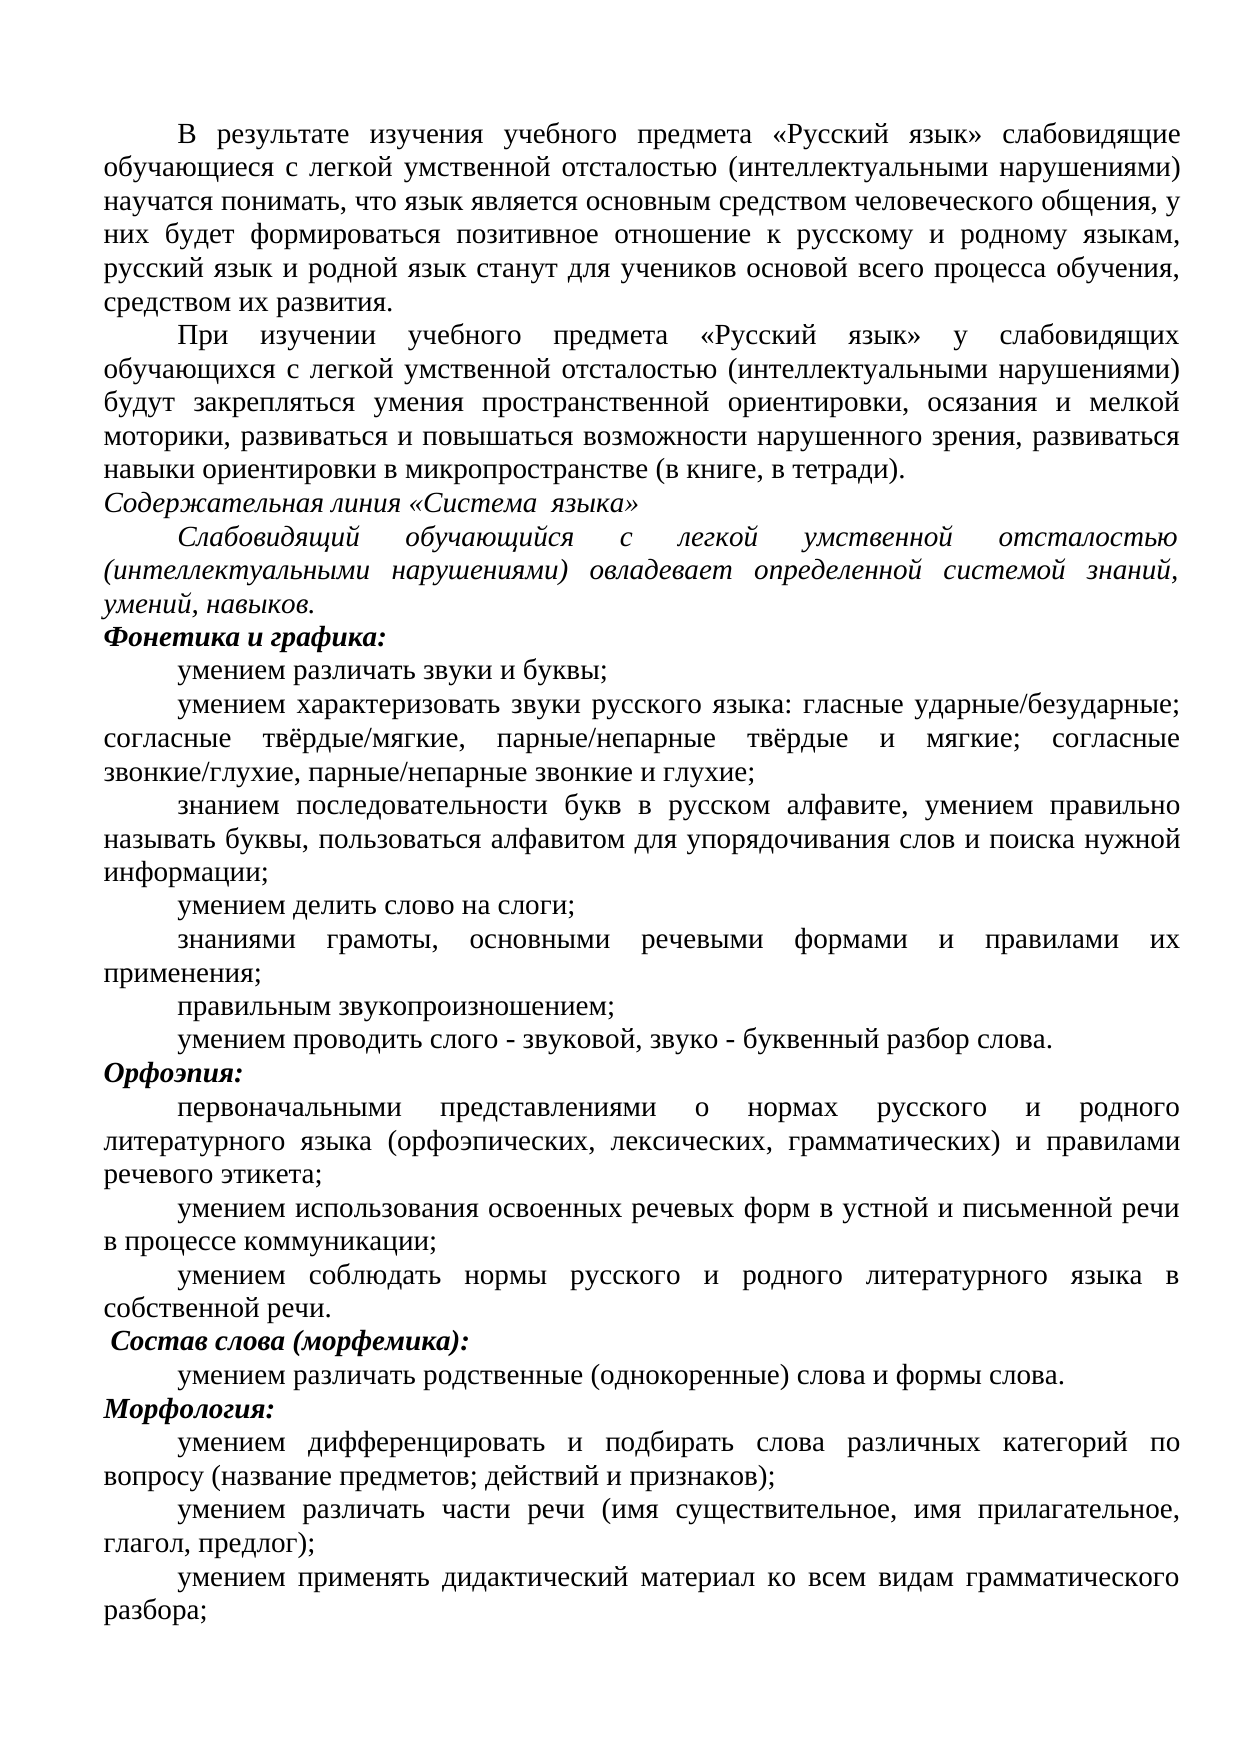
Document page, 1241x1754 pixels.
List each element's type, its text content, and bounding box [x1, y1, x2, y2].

text умением соблюдать нормы русского и родного литературного языка в собственной речи. [103, 1257, 1181, 1324]
text умением использования освоенных речевых форм в устной и письменной речи в процессе коммуникации; [103, 1190, 1181, 1257]
text умением применять дидактический материал ко всем видам грамматического разбора; [103, 1559, 1181, 1626]
text умением различать родственные (однокоренные) слова и формы слова. [177, 1357, 1209, 1391]
text умением различать звуки и буквы; [177, 653, 1209, 687]
text умением проводить слого - звуковой, звуко - буквенный разбор слова. [177, 1022, 1209, 1056]
subtitle Фонетика и графика: [103, 619, 1209, 653]
subtitle Орфоэпия: [103, 1056, 1209, 1089]
text умением дифференцировать и подбирать слова различных категорий по вопросу (название предметов; действий и признаков); [103, 1424, 1181, 1492]
text умением характеризовать звуки русского языка: гласные ударные/безударные; согласные твёрдые/мягкие, парные/непарные твёрдые и мягкие; согласные звонкие/глухие, парные/непарные звонкие и глухие; [103, 687, 1181, 787]
text умением различать части речи (имя существительное, имя прилагательное, глагол, предлог); [103, 1492, 1181, 1559]
text Слабовидящий обучающийся с легкой умственной отсталостью (интеллектуальными нарушениями) овладевает определенной системой знаний, умений, навыков. [103, 519, 1181, 619]
text При изучении учебного предмета «Русский язык» у слабовидящих обучающихся с легкой умственной отсталостью (интеллектуальными нарушениями) будут закрепляться умения пространственной ориентировки, осязания и мелкой моторики, развиваться и повышаться возможности нарушенного зрения, развиваться навыки ориентировки в микропространстве (в книге, в тетради). [103, 317, 1181, 485]
text знаниями грамоты, основными речевыми формами и правилами их применения; [103, 921, 1181, 988]
text правильным звукопроизношением; [177, 988, 1209, 1022]
subtitle Морфология: [103, 1391, 1209, 1424]
text знанием последовательности букв в русском алфавите, умением правильно называть буквы, пользоваться алфавитом для упорядочивания слов и поиска нужной информации; [103, 787, 1181, 888]
text Содержательная линия «Система языка» [103, 485, 1209, 519]
text умением делить слово на слоги; [177, 888, 1209, 921]
subtitle Состав слова (морфемика): [110, 1324, 1209, 1357]
text первоначальными представлениями о нормах русского и родного литературного языка (орфоэпических, лексических, грамматических) и правилами речевого этикета; [103, 1089, 1181, 1190]
text В результате изучения учебного предмета «Русский язык» слабовидящие обучающиеся с легкой умственной отсталостью (интеллектуальными нарушениями) научатся понимать, что язык является основным средством человеческого общения, у них будет формироваться позитивное отношение к русскому и родному языкам, русский язык и родной язык станут для учеников основой всего процесса обучения, средством их развития. [103, 116, 1181, 317]
